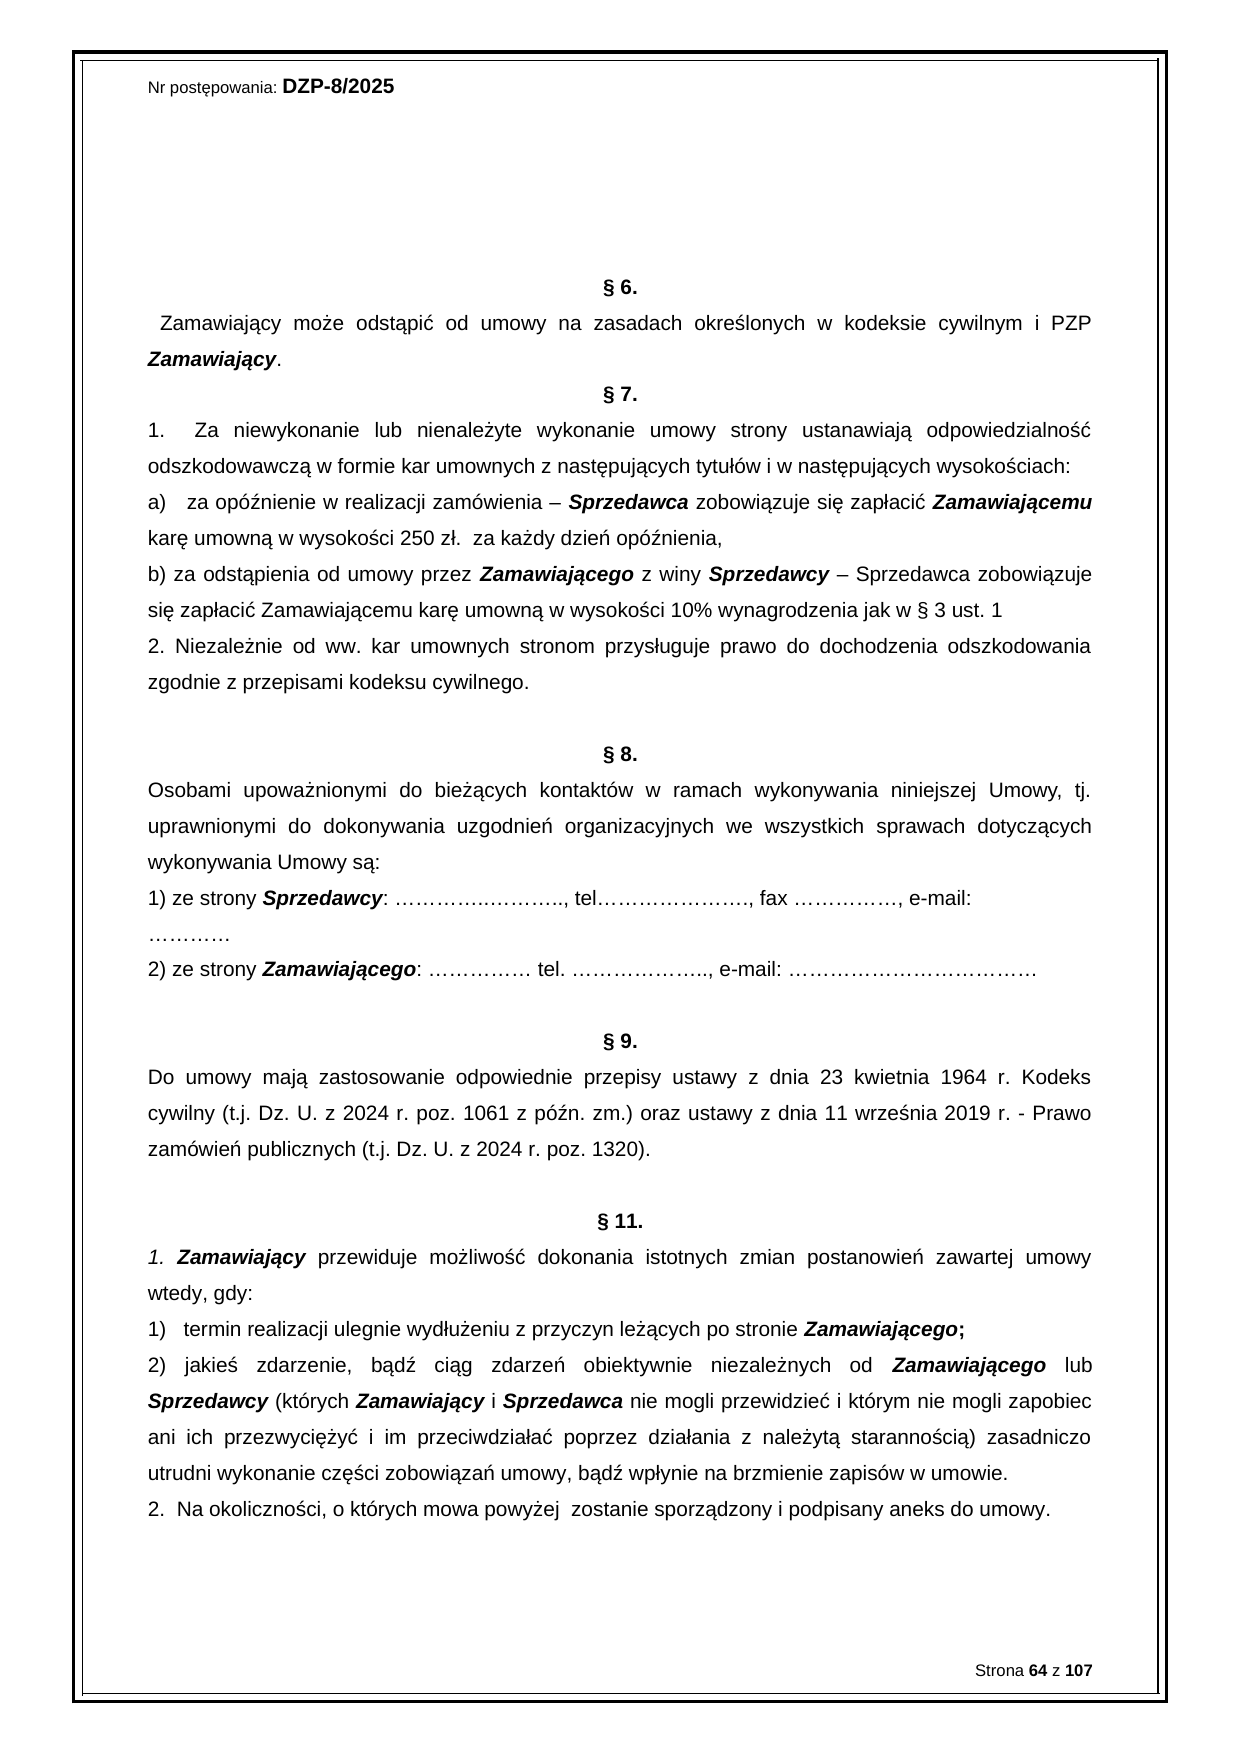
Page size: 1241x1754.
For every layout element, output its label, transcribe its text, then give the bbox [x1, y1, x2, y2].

text § 7. [148, 382, 1092, 406]
text 1. Za niewykonanie lub nienależyte wykonanie umowy strony ustanawiają odpowiedzialność odszkodowawczą w formie kar umownych z następujących tytułów i w następujących wysokościach: [148, 418, 1092, 478]
text 2) ze strony Zamawiającego: …………… tel. ……………….., e-mail: ……………………………… [148, 957, 1092, 981]
text 2) jakieś zdarzenie, bądź ciąg zdarzeń obiektywnie niezależnych od Zamawiającego lub Sprzedawcy (których Zamawiający i Sprzedawca nie mogli przewidzieć i którym nie mogli zapobiec ani ich przezwyciężyć i im przeciwdziałać poprzez działania z należytą starannością) zasadniczo utrudni wykonanie części zobowiązań umowy, bądź wpłynie na brzmienie zapisów w umowie. [148, 1353, 1092, 1484]
text a) za opóźnienie w realizacji zamówienia – Sprzedawca zobowiązuje się zapłacić Zamawiającemu karę umowną w wysokości 250 zł. za każdy dzień opóźnienia, [148, 490, 1092, 550]
text Osobami upoważnionymi do bieżących kontaktów w ramach wykonywania niniejszej Umowy, tj. uprawnionymi do dokonywania uzgodnień organizacyjnych we wszystkich sprawach dotyczących wykonywania Umowy są: [148, 778, 1092, 873]
text § 6. [148, 274, 1092, 298]
text 1) ze strony Sprzedawcy: …………..……….., tel…………………., fax ……………, e-mail: [148, 885, 1092, 909]
text 2. Na okoliczności, o których mowa powyżej zostanie sporządzony i podpisany aneks do umowy. [148, 1496, 1092, 1520]
text § 9. [148, 1029, 1092, 1053]
text 1. Zamawiający przewiduje możliwość dokonania istotnych zmian postanowień zawartej umowy wtedy, gdy: [148, 1245, 1092, 1305]
text ………… [148, 921, 1092, 945]
text Zamawiający może odstąpić od umowy na zasadach określonych w kodeksie cywilnym i PZP Zamawiający. [148, 310, 1092, 370]
text b) za odstąpienia od umowy przez Zamawiającego z winy Sprzedawcy – Sprzedawca zobowiązuje się zapłacić Zamawiającemu karę umowną w wysokości 10% wynagrodzenia jak w § 3 ust. 1 [148, 562, 1092, 622]
text § 8. [148, 742, 1092, 766]
text § 11. [148, 1209, 1092, 1233]
text 1) termin realizacji ulegnie wydłużeniu z przyczyn leżących po stronie Zamawiającego; [148, 1317, 1122, 1341]
text 2. Niezależnie od ww. kar umownych stronom przysługuje prawo do dochodzenia odszkodowania zgodnie z przepisami kodeksu cywilnego. [148, 634, 1092, 694]
text Do umowy mają zastosowanie odpowiednie przepisy ustawy z dnia 23 kwietnia 1964 r. Kodeks cywilny (t.j. Dz. U. z 2024 r. poz. 1061 z późn. zm.) oraz ustawy z dnia 11 września 2019 r. - Prawo zamówień publicznych (t.j. Dz. U. z 2024 r. poz. 1320). [148, 1065, 1092, 1161]
